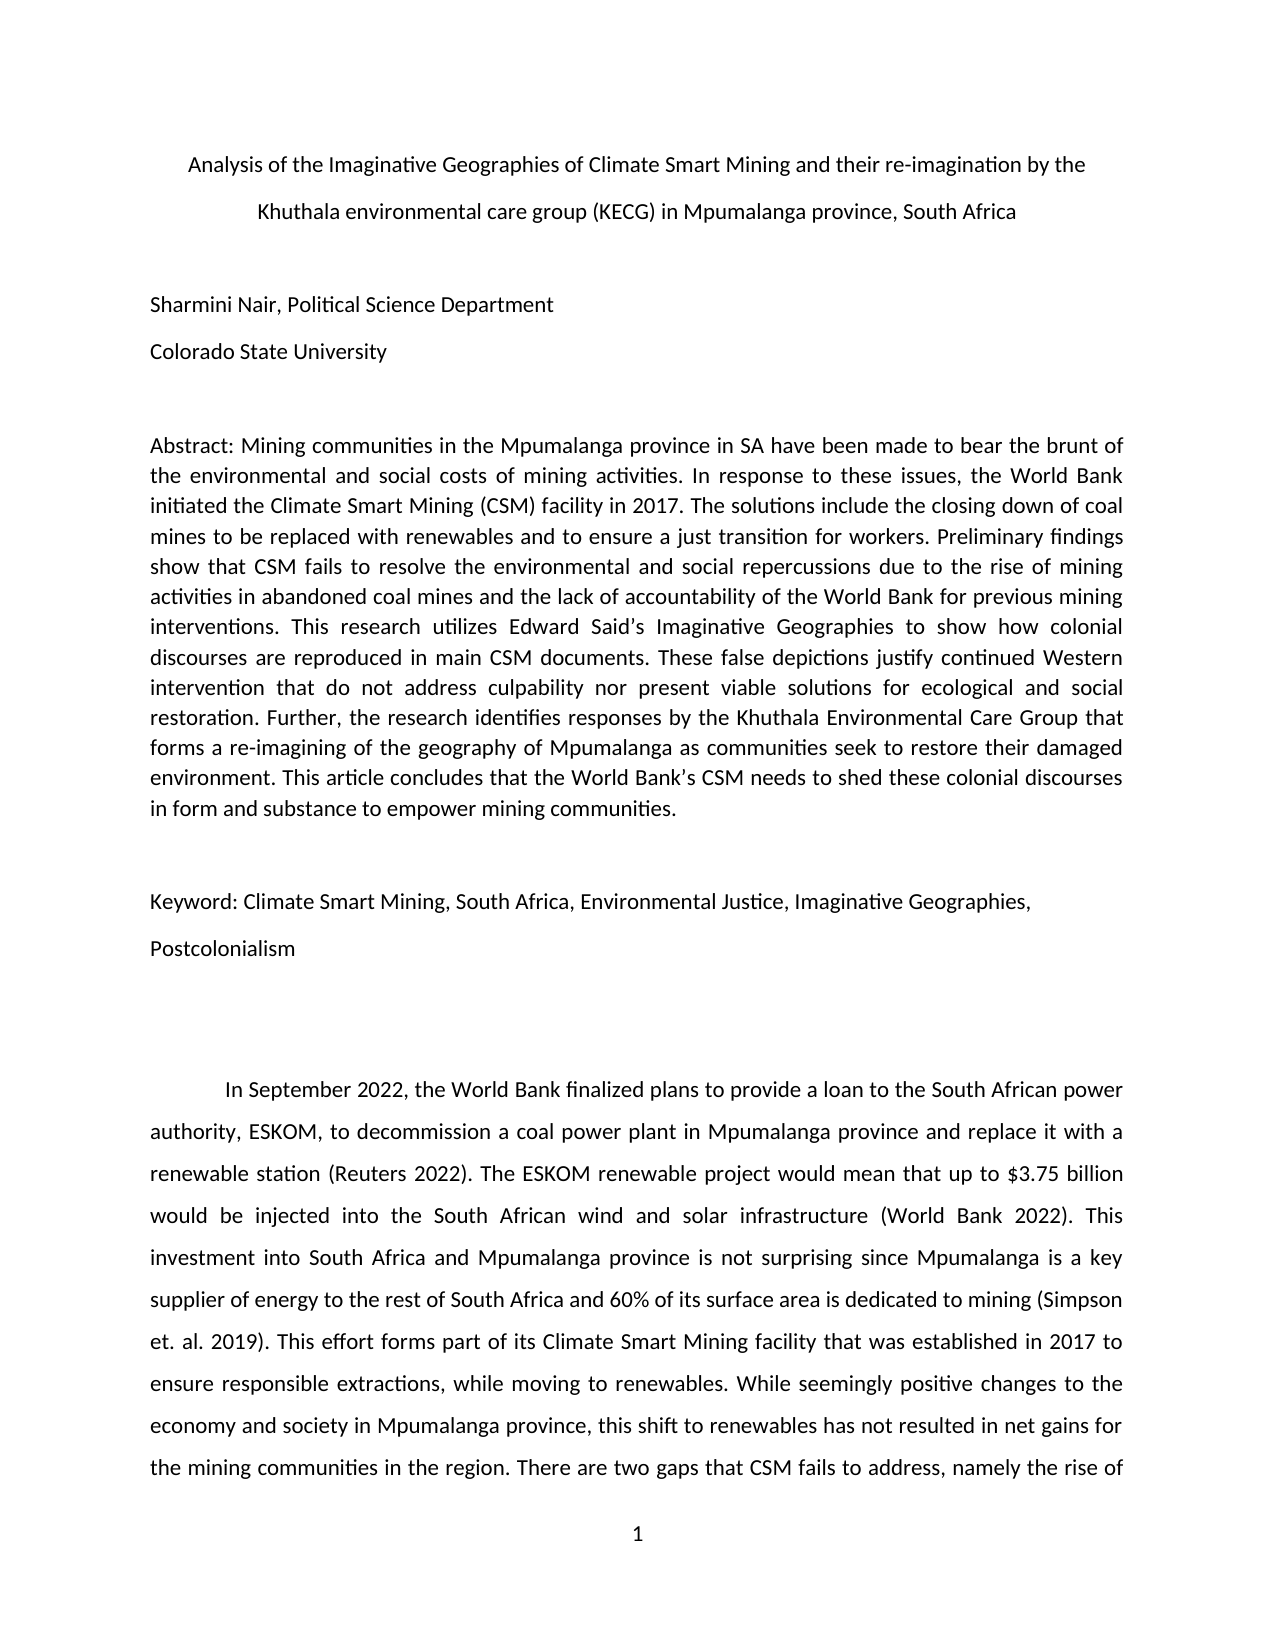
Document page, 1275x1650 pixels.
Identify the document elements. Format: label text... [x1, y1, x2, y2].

text Analysis of the Imaginative Geographies of Climate Smart Mining and their re-imagination by the [150, 150, 1125, 178]
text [150, 1075, 1125, 1481]
text Khuthala environmental care group (KECG) in Mpumalanga province, South Africa [150, 197, 1125, 225]
text Colorado State University [150, 337, 1125, 366]
text Keyword: Climate Smart Mining, South Africa, Environmental Justice, Imaginative Geographies, [150, 887, 1125, 916]
text Sharmini Nair, Political Science Department [150, 291, 1125, 319]
text Postcolonialism [150, 934, 1125, 962]
text Abstract: Mining communities in the Mpumalanga province in SA have been made to bear the brunt of the environmental and social costs of mining activities. In response to these issues, the World Bank initiated the Climate Smart Mining (CSM) facility in 2017. The solutions include the closing down of coal mines to be replaced with renewables and to ensure a just transition for workers. Preliminary findings show that CSM fails to resolve the environmental and social repercussions due to the rise of mining activities in abandoned coal mines and the lack of accountability of the World Bank for previous mining interventions. This research utilizes Edward Said’s Imaginative Geographies to show how colonial discourses are reproduced in main CSM documents. These false depictions justify continued Western intervention that do not address culpability nor present viable solutions for ecological and social restoration. Further, the research identifies responses by the Khuthala Environmental Care Group that forms a re-imagining of the geography of Mpumalanga as communities seek to restore their damaged environment. This article concludes that the World Bank’s CSM needs to shed these colonial discourses in form and substance to empower mining communities. [150, 431, 1125, 822]
